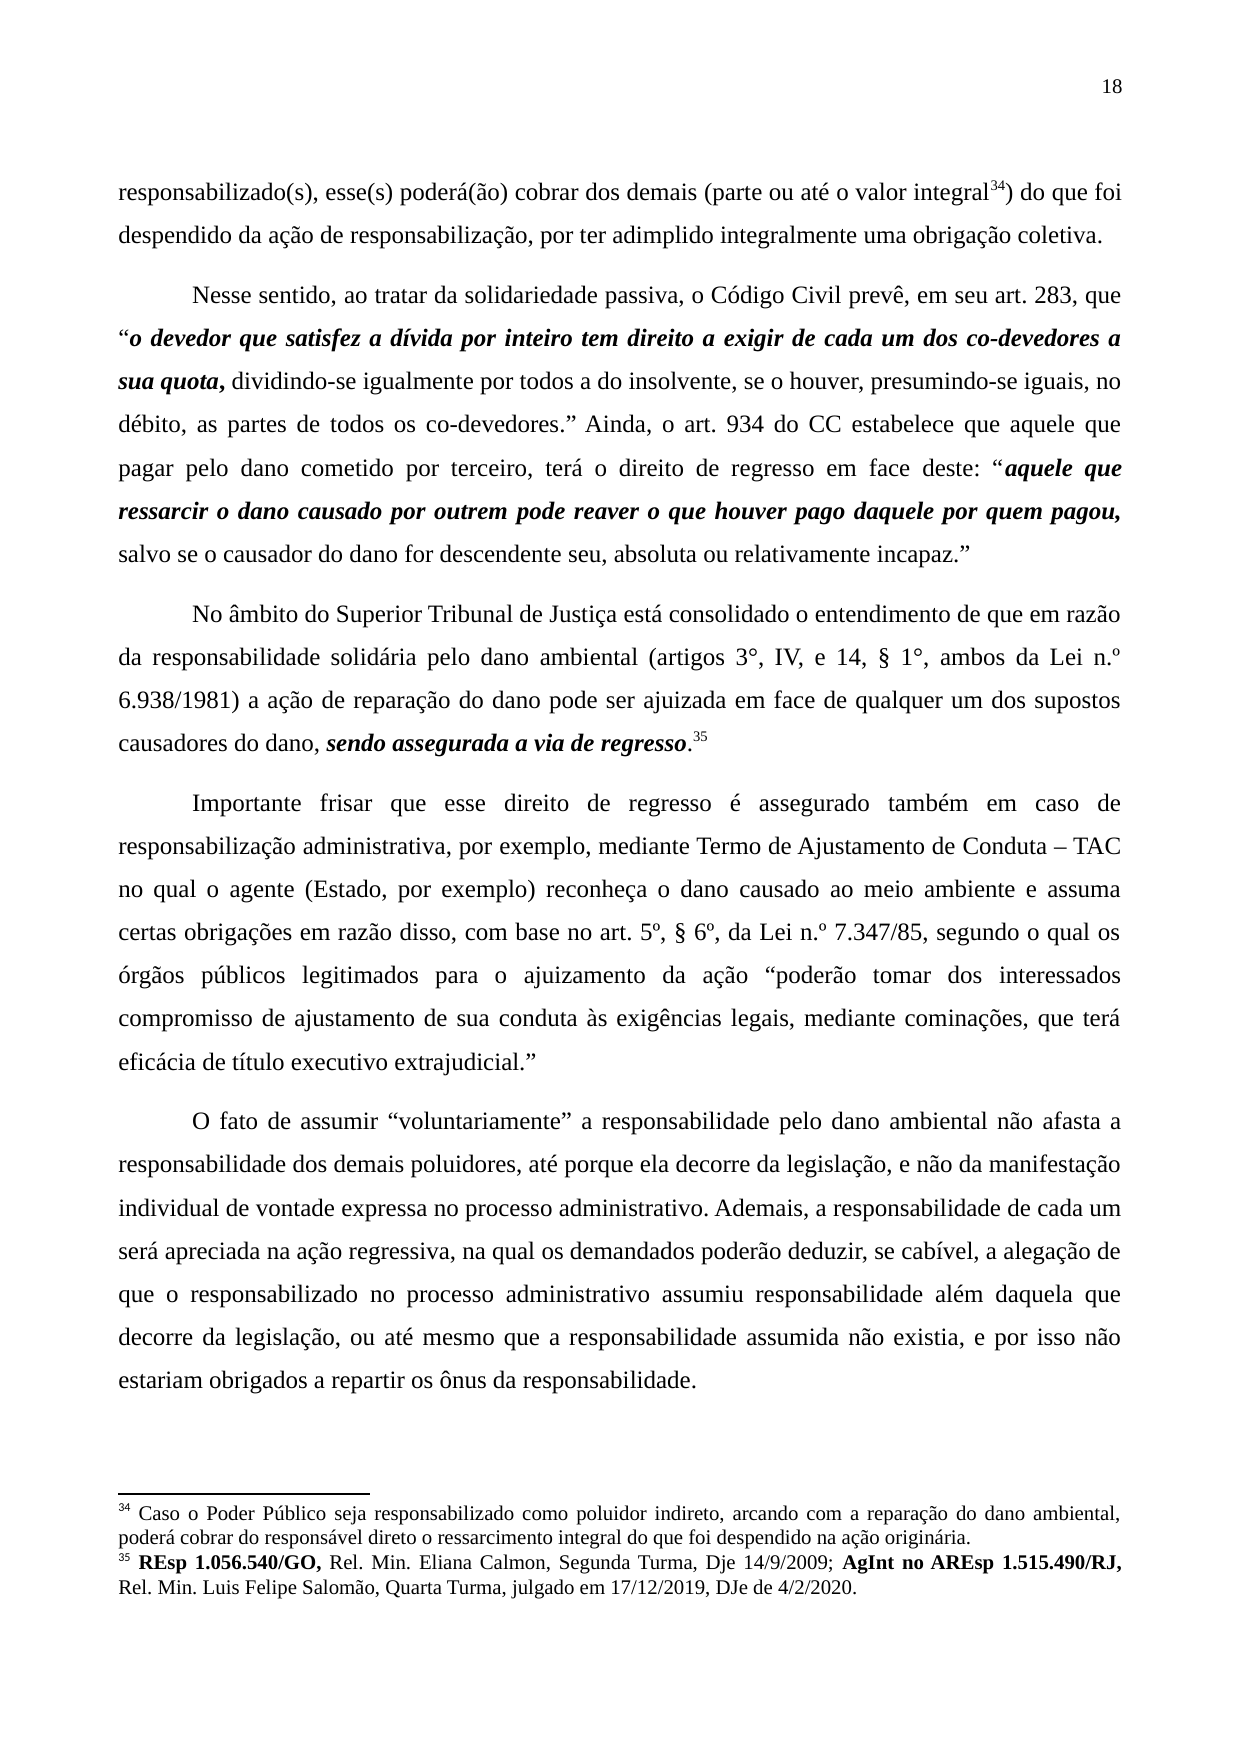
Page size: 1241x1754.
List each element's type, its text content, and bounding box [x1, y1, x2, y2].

text O fato de assumir “voluntariamente” a responsabilidade pelo dano ambiental não afasta a responsabilidade dos demais poluidores, até porque ela decorre da legislação, e não da manifestação individual de vontade expressa no processo administrativo. Ademais, a responsabilidade de cada um será apreciada na ação regressiva, na qual os demandados poderão deduzir, se cabível, a alegação de que o responsabilizado no processo administrativo assumiu responsabilidade além daquela que decorre da legislação, ou até mesmo que a responsabilidade assumida não existia, e por isso não estariam obrigados a repartir os ônus da responsabilidade. [118, 1106, 1122, 1394]
text Em caso de dano ambiental, a obrigação do demandado na ação de regresso poderá resultar de eventual contrato, mas advém principalmente do disposto na legislação. Nesse caso, o art. 225, § 3º, da CF/88 e os artigos 3º, IV, e 14, § 1º, da Lei n.º 6.938/81, estabelecem a obrigação de reparação a todos os responsáveis. Se apenas um ou alguns dos devedores solidários foi(ram) responsabilizado(s), esse(s) poderá(ão) cobrar dos demais (parte ou até o valor integral) do que foi despendido da ação de responsabilização, por ter adimplido integralmente uma obrigação coletiva. [118, 177, 1122, 249]
text Nesse sentido, ao tratar da solidariedade passiva, o Código Civil prevê, em seu art. 283, que “o devedor que satisfez a dívida por inteiro tem direito a exigir de cada um dos co-devedores a sua quota, dividindo-se igualmente por todos a do insolvente, se o houver, presumindo-se iguais, no débito, as partes de todos os co-devedores.” Ainda, o art. 934 do CC estabelece que aquele que pagar pelo dano cometido por terceiro, terá o direito de regresso em face deste: “aquele que ressarcir o dano causado por outrem pode reaver o que houver pago daquele por quem pagou, salvo se o causador do dano for descendente seu, absoluta ou relativamente incapaz.” [118, 280, 1122, 568]
text No âmbito do Superior Tribunal de Justiça está consolidado o entendimento de que em razão da responsabilidade solidária pelo dano ambiental (artigos 3°, IV, e 14, § 1°, ambos da Lei n.º 6.938/1981) a ação de reparação do dano pode ser ajuizada em face de qualquer um dos supostos causadores do dano, sendo assegurada a via de regresso. [118, 599, 1122, 757]
text Importante frisar que esse direito de regresso é assegurado também em caso de responsabilização administrativa, por exemplo, mediante Termo de Ajustamento de Conduta – TAC no qual o agente (Estado, por exemplo) reconheça o dano causado ao meio ambiente e assuma certas obrigações em razão disso, com base no art. 5º, § 6º, da Lei n.º 7.347/85, segundo o qual os órgãos públicos legitimados para o ajuizamento da ação “poderão tomar dos interessados compromisso de ajustamento de sua conduta às exigências legais, mediante cominações, que terá eficácia de título executivo extrajudicial.” [118, 788, 1122, 1075]
